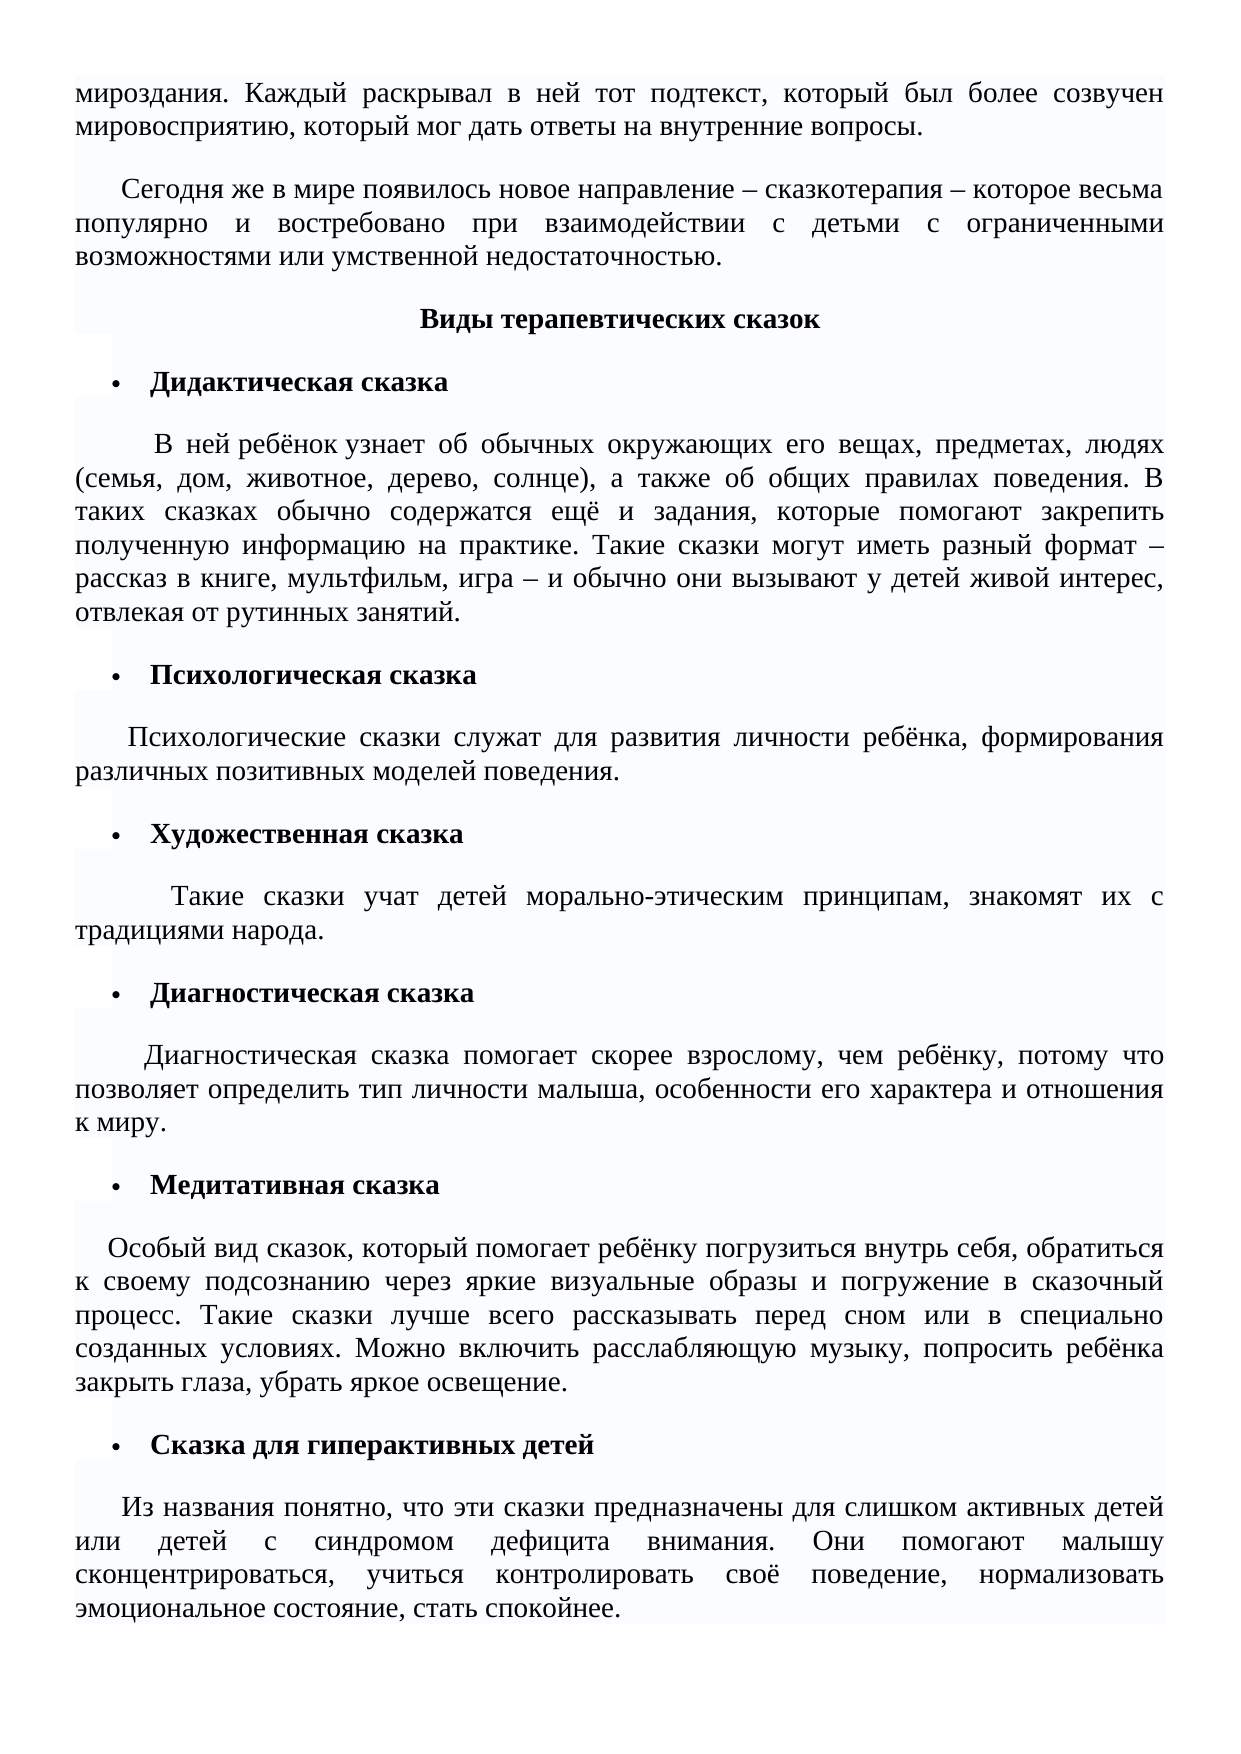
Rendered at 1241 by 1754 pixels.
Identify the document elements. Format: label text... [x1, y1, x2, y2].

text В ней ребёнок узнает об обычных окружающих его вещах, предметах, людях (семья, дом, животное, дерево, солнце), а также об общих правилах поведения. В таких сказках обычно содержатся ещё и задания, которые помогают закрепить полученную информацию на практике. Такие сказки могут иметь разный формат – рассказ в книге, мультфильм, игра – и обычно они вызывают у детей живой интерес, отвлекая от рутинных занятий. [75, 426, 1165, 628]
text Сегодня же в мире появилось новое направление – сказкотерапия – которое весьма популярно и востребовано при взаимодействии с детьми с ограниченными возможностями или умственной недостаточностью. [75, 171, 1165, 272]
list Художественная сказка [112, 816, 1165, 849]
list Сказка для гиперактивных детей [112, 1427, 1165, 1460]
list Дидактическая сказка [112, 364, 1165, 397]
text Особый вид сказок, который помогает ребёнку погрузиться внутрь себя, обратиться к своему подсознанию через яркие визуальные образы и погружение в сказочный процесс. Такие сказки лучше всего рассказывать перед сном или в специально созданных условиях. Можно включить расслабляющую музыку, попросить ребёнка закрыть глаза, убрать яркое освещение. [75, 1230, 1165, 1398]
list Медитативная сказка [112, 1167, 1165, 1201]
text Такие сказки учат детей морально-этическим принципам, знакомят их с традициями народа. [75, 878, 1165, 946]
list Психологическая сказка [112, 657, 1165, 690]
text Виды терапевтических сказок [75, 301, 1165, 334]
text Психологические сказки служат для развития личности ребёнка, формирования различных позитивных моделей поведения. [75, 719, 1165, 787]
list Диагностическая сказка [112, 975, 1165, 1008]
text Из названия понятно, что эти сказки предназначены для слишком активных детей или детей с синдромом дефицита внимания. Они помогают малышу сконцентрироваться, учиться контролировать своё поведение, нормализовать эмоциональное состояние, стать спокойнее. [75, 1489, 1165, 1624]
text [75, 75, 1165, 142]
text Диагностическая сказка помогает скорее взрослому, чем ребёнку, потому что позволяет определить тип личности малыша, особенности его характера и отношения к миру. [75, 1037, 1165, 1138]
